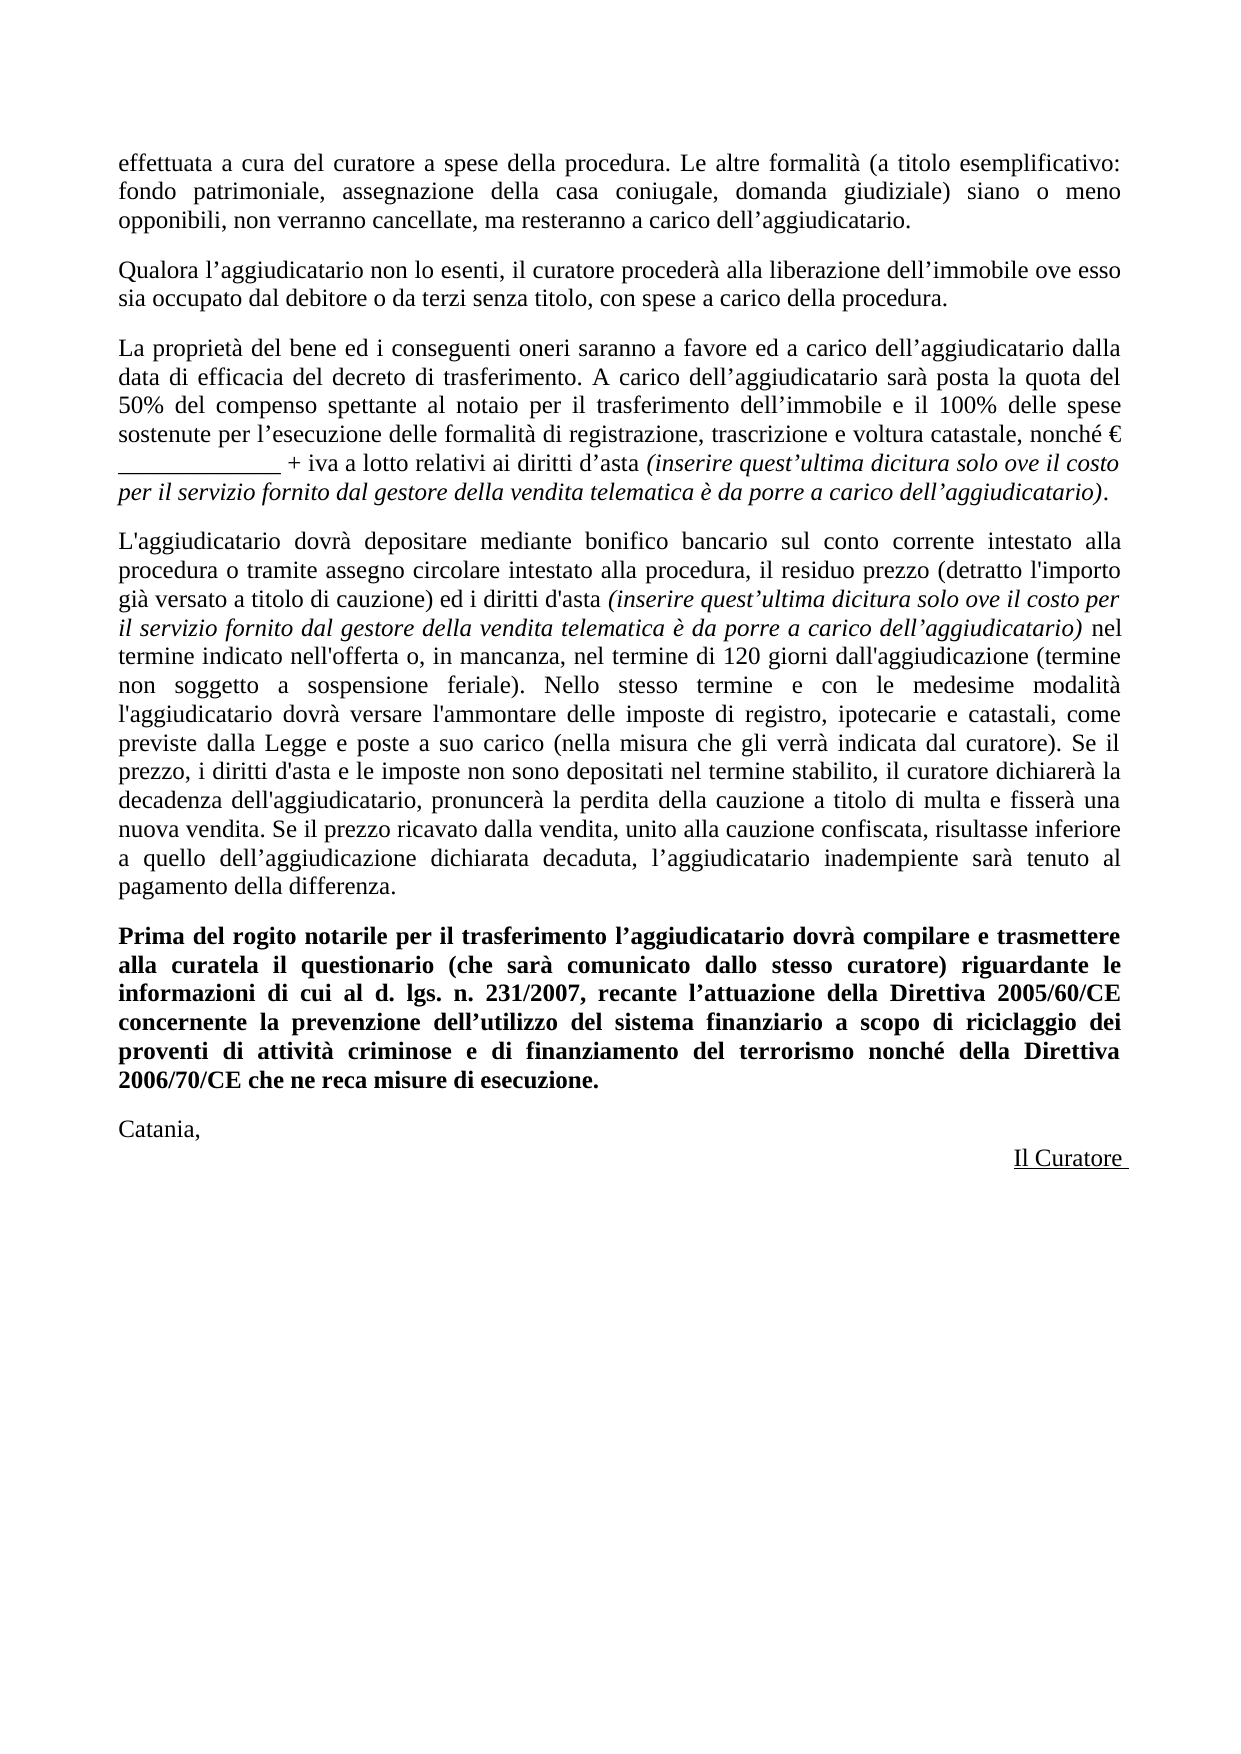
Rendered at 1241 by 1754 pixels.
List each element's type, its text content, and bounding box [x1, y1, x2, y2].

text Qualora l’aggiudicatario non lo esenti, il curatore procederà alla liberazione dell’immobile ove esso sia occupato dal debitore o da terzi senza titolo, con spese a carico della procedura. [118, 255, 1122, 312]
text La proprietà del bene ed i conseguenti oneri saranno a favore ed a carico dell’aggiudicatario dalla data di efficacia del decreto di trasferimento. A carico dell’aggiudicatario sarà posta la quota del 50% del compenso spettante al notaio per il trasferimento dell’immobile e il 100% delle spese sostenute per l’esecuzione delle formalità di registrazione, trascrizione e voltura catastale, nonché € _____________ + iva a lotto relativi ai diritti d’asta (inserire quest’ultima dicitura solo ove il costo per il servizio fornito dal gestore della vendita telematica è da porre a carico dell’aggiudicatario). [118, 333, 1122, 506]
text L'aggiudicatario dovrà depositare mediante bonifico bancario sul conto corrente intestato alla procedura o tramite assegno circolare intestato alla procedura, il residuo prezzo (detratto l'importo già versato a titolo di cauzione) ed i diritti d'asta (inserire quest’ultima dicitura solo ove il costo per il servizio fornito dal gestore della vendita telematica è da porre a carico dell’aggiudicatario) nel termine indicato nell'offerta o, in mancanza, nel termine di 120 giorni dall'aggiudicazione (termine non soggetto a sospensione feriale). Nello stesso termine e con le medesime modalità l'aggiudicatario dovrà versare l'ammontare delle imposte di registro, ipotecarie e catastali, come previste dalla Legge e poste a suo carico (nella misura che gli verrà indicata dal curatore). Se il prezzo, i diritti d'asta e le imposte non sono depositati nel termine stabilito, il curatore dichiarerà la decadenza dell'aggiudicatario, pronuncerà la perdita della cauzione a titolo di multa e fisserà una nuova vendita. Se il prezzo ricavato dalla vendita, unito alla cauzione confiscata, risultasse inferiore a quello dell’aggiudicazione dichiarata decaduta, l’aggiudicatario inadempiente sarà tenuto al pagamento della differenza. [118, 526, 1122, 900]
text Il Curatore [118, 1143, 1122, 1172]
text Prima del rogito notarile per il trasferimento l’aggiudicatario dovrà compilare e trasmettere alla curatela il questionario (che sarà comunicato dallo stesso curatore) riguardante le informazioni di cui al d. lgs. n. 231/2007, recante l’attuazione della Direttiva 2005/60/CE concernente la prevenzione dell’utilizzo del sistema finanziario a scopo di riciclaggio dei proventi di attività criminose e di finanziamento del terrorismo nonché della Direttiva 2006/70/CE che ne reca misure di esecuzione. [118, 921, 1122, 1093]
text Catania, [118, 1114, 1122, 1143]
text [118, 148, 1122, 234]
